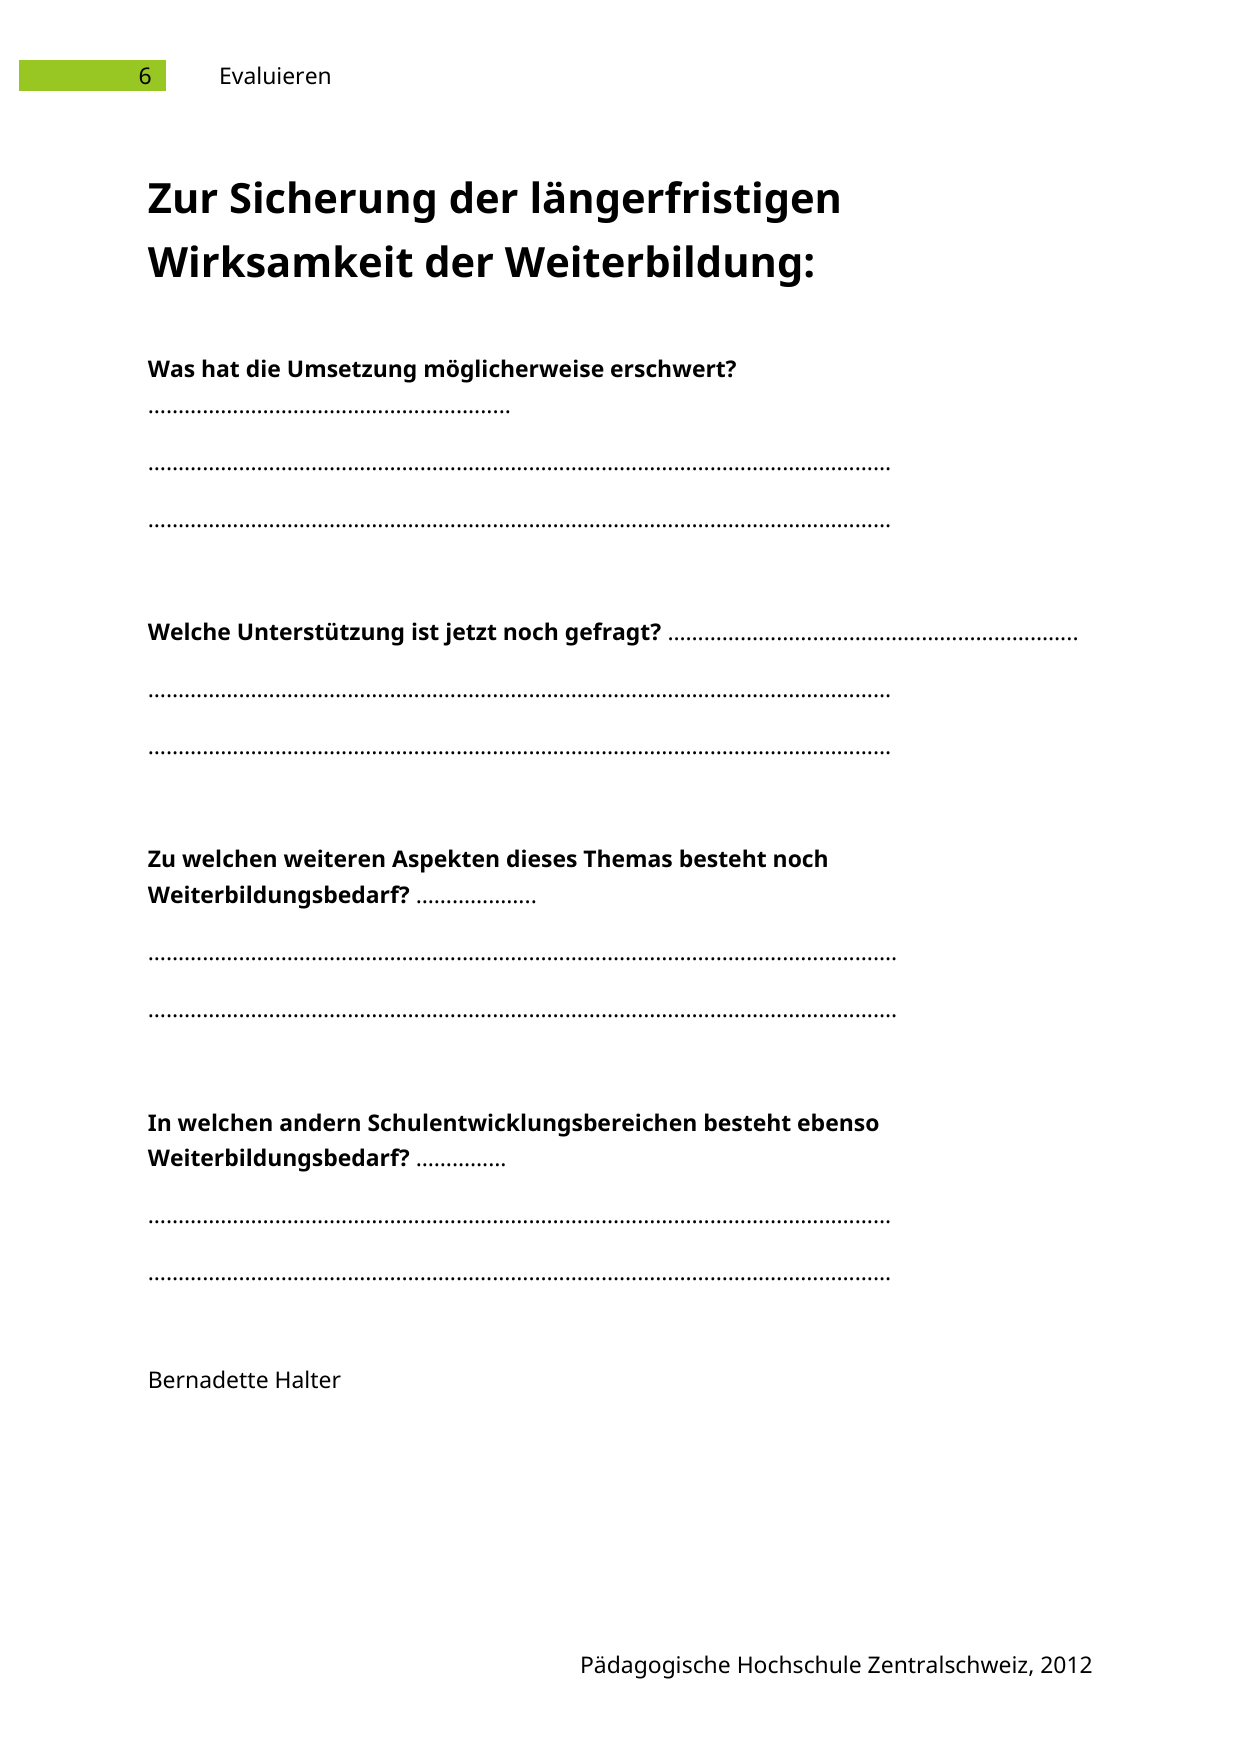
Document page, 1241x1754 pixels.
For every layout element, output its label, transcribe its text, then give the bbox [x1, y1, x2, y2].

text Bernadette Halter [148, 1364, 1093, 1395]
text …………………………………………………………………………………………………………… [148, 1199, 1093, 1230]
text In welchen andern Schulentwicklungsbereichen besteht ebenso Weiterbildungsbedarf? …………… [148, 1106, 1093, 1174]
text …………………………………………………………………………………………………………… [148, 503, 1093, 534]
text …………………………………………………………………………………………………………… [148, 730, 1093, 761]
text ……………………………………………………………………………………………………………. [148, 993, 1093, 1024]
text Was hat die Umsetzung möglicherweise erschwert? ………………………………………………...... [148, 353, 1093, 421]
text Zu welchen weiteren Aspekten dieses Themas besteht noch Weiterbildungsbedarf? ……………….. [148, 843, 1093, 911]
text …………………………………………………………………………………………………………… [148, 673, 1093, 704]
text Zur Sicherung der längerfristigen Wirksamkeit der Weiterbildung: [148, 168, 1093, 289]
text ……………………………………………………………………………………………………………. [148, 936, 1093, 967]
text …………………………………………………………………………………………………………… [148, 1256, 1093, 1287]
text Welche Unterstützung ist jetzt noch gefragt? ………………………………………………………….. [148, 616, 1093, 648]
text …………………………………………………………………………………………………………… [148, 446, 1093, 477]
